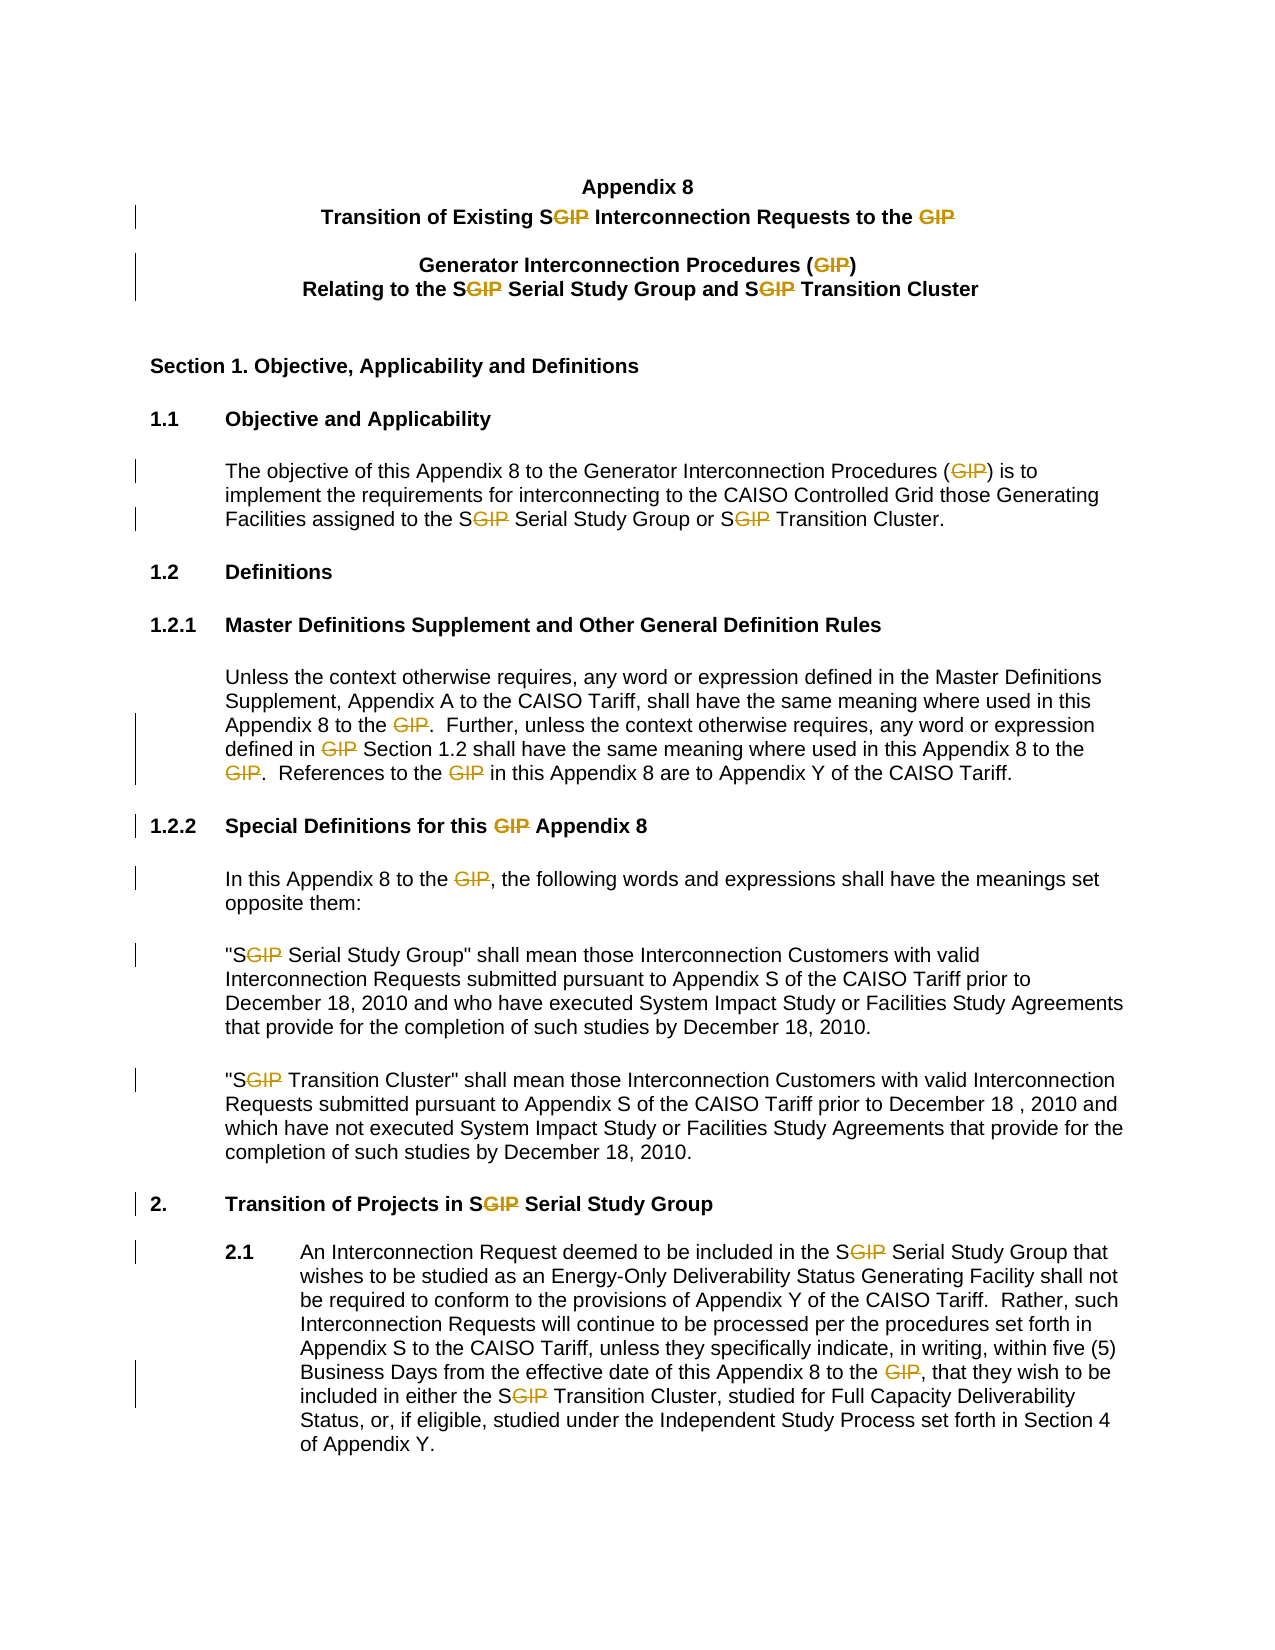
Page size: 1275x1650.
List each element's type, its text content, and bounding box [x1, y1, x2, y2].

text 1.2.1 Master Definitions Supplement and Other General Definition Rules [150, 612, 1125, 636]
text Relating to the S Serial Study Group and S Transition Cluster [150, 277, 1125, 301]
text Unless the context otherwise requires, any word or expression defined in the Master Definitions Supplement, Appendix A to the CAISO Tariff, shall have the same meaning where used in this Appendix 8 to the . Further, unless the context otherwise requires, any word or expression defined in Section 1.2 shall have the same meaning where used in this Appendix 8 to the . References to the in this Appendix 8 are to Appendix Y of the CAISO Tariff. [225, 665, 1125, 785]
text In this Appendix 8 to the , the following words and expressions shall have the meanings set opposite them: [225, 866, 1125, 914]
text 2. Transition of Projects in S Serial Study Group [150, 1192, 1125, 1216]
text Section 1. Objective, Applicability and Definitions [150, 354, 1125, 378]
text Transition of Existing S Interconnection Requests to the [150, 205, 1125, 229]
text "S Transition Cluster" shall mean those Interconnection Customers with valid Interconnection Requests submitted pursuant to Appendix S of the CAISO Tariff prior to December 18 , 2010 and which have not executed System Impact Study or Facilities Study Agreements that provide for the completion of such studies by December 18, 2010. [225, 1068, 1125, 1163]
text "S Serial Study Group" shall mean those Interconnection Customers with valid Interconnection Requests submitted pursuant to Appendix S of the CAISO Tariff prior to December 18, 2010 and who have executed System Impact Study or Facilities Study Agreements that provide for the completion of such studies by December 18, 2010. [225, 943, 1125, 1039]
text Generator Interconnection Procedures () [150, 253, 1125, 277]
text 1.2 Definitions [150, 560, 1125, 584]
text 1.1 Objective and Applicability [150, 406, 1125, 430]
text 2.1 An Interconnection Request deemed to be included in the S Serial Study Group that wishes to be studied as an Energy-Only Deliverability Status Generating Facility shall not be required to conform to the provisions of Appendix Y of the CAISO Tariff. Rather, such Interconnection Requests will continue to be processed per the procedures set forth in Appendix S to the CAISO Tariff, unless they specifically indicate, in writing, within five (5) Business Days from the effective date of this Appendix 8 to the , that they wish to be included in either the S Transition Cluster, studied for Full Capacity Deliverability Status, or, if eligible, studied under the Independent Study Process set forth in Section 4 of Appendix Y. [225, 1240, 1125, 1456]
text The objective of this Appendix 8 to the Generator Interconnection Procedures () is to implement the requirements for interconnecting to the CAISO Controlled Grid those Generating Facilities assigned to the S Serial Study Group or S Transition Cluster. [225, 459, 1125, 531]
subtitle Appendix 8 [150, 175, 1125, 199]
text 1.2.2 Special Definitions for this Appendix 8 [150, 814, 1125, 838]
